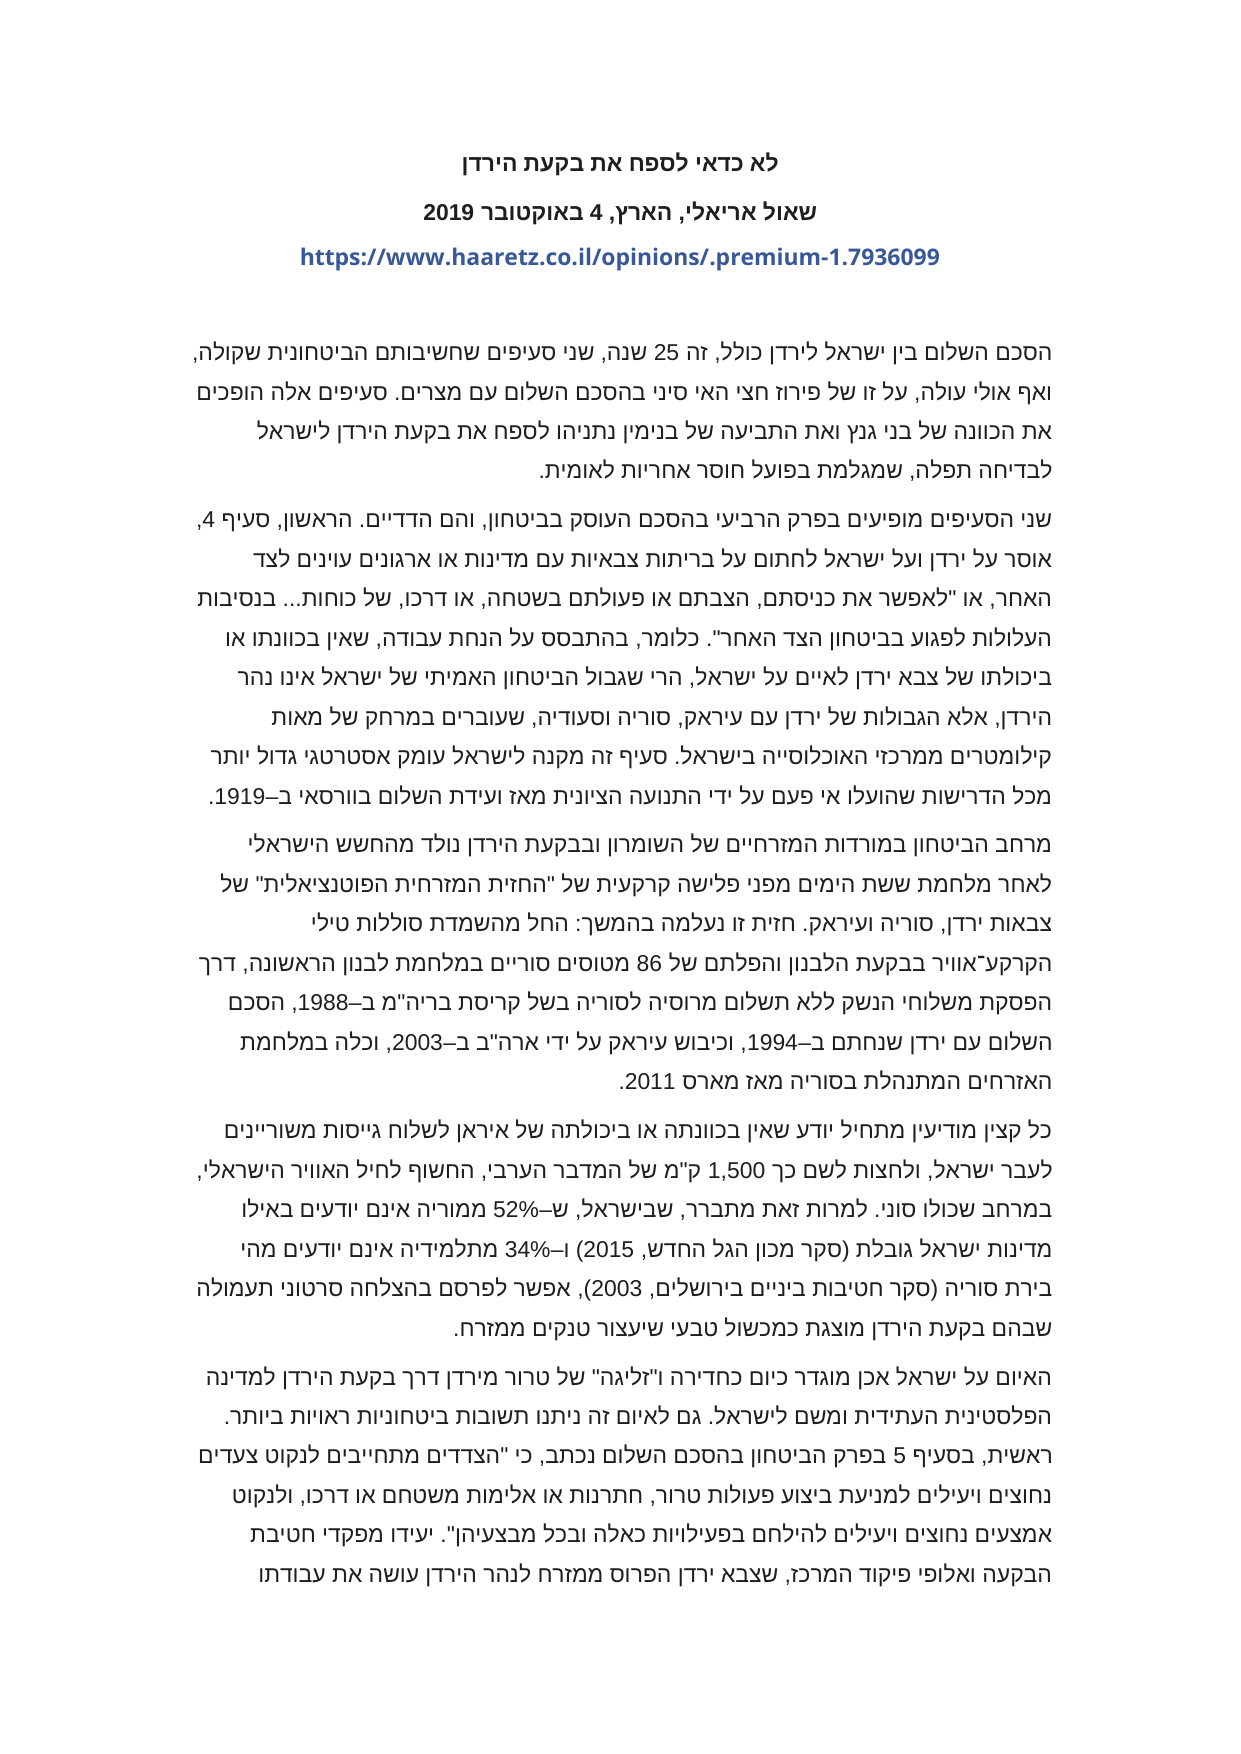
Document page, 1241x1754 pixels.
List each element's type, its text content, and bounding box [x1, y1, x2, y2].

text לא כדאי לספח את בקעת הירדן [187, 150, 1053, 176]
text שאול אריאלי, הארץ, 4 באוקטובר 2019 https://www.haaretz.co.il/opinions/.premium-1.7936099 [187, 199, 1053, 315]
text כל קצין מודיעין מתחיל יודע שאין בכוונתה או ביכולתה של איראן לשלוח גייסות משוריינים לעבר ישראל, ולחצות לשם כך 1,500 ק"מ של המדבר הערבי, החשוף לחיל האוויר הישראלי, במרחב שכולו סוני. למרות זאת מתברר, שבישראל, ש–52% ממוריה אינם יודעים באילו מדינות ישראל גובלת (סקר מכון הגל החדש, 2015) ו–34% מתלמידיה אינם יודעים מהי בירת סוריה (סקר חטיבות ביניים בירושלים, 2003), אפשר לפרסם בהצלחה סרטוני תעמולה שבהם בקעת הירדן מוצגת כמכשול טבעי שיעצור טנקים ממזרח. [187, 1117, 1053, 1341]
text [187, 1363, 1053, 1587]
text שני הסעיפים מופיעים בפרק הרביעי בהסכם העוסק בביטחון, והם הדדיים. הראשון, סעיף 4, אוסר על ירדן ועל ישראל לחתום על בריתות צבאיות עם מדינות או ארגונים עוינים לצד האחר, או "לאפשר את כניסתם, הצבתם או פעולתם בשטחה, או דרכו, של כוחות... בנסיבות העלולות לפגוע בביטחון הצד האחר". כלומר, בהתבסס על הנחת עבודה, שאין בכוונתו או ביכולתו של צבא ירדן לאיים על ישראל, הרי שגבול הביטחון האמיתי של ישראל אינו נהר הירדן, אלא הגבולות של ירדן עם עיראק, סוריה וסעודיה, שעוברים במרחק של מאות קילומטרים ממרכזי האוכלוסייה בישראל. סעיף זה מקנה לישראל עומק אסטרטגי גדול יותר מכל הדרישות שהועלו אי פעם על ידי התנועה הציונית מאז ועידת השלום בוורסאי ב–1919. [187, 506, 1053, 809]
text הסכם השלום בין ישראל לירדן כולל, זה 25 שנה, שני סעיפים שחשיבותם הביטחונית שקולה, ואף אולי עולה, על זו של פירוז חצי האי סיני בהסכם השלום עם מצרים. סעיפים אלה הופכים את הכוונה של בני גנץ ואת התביעה של בנימין נתניהו לספח את בקעת הירדן לישראל לבדיחה תפלה, שמגלמת בפועל חוסר אחריות לאומית. [187, 339, 1053, 484]
text מרחב הביטחון במורדות המזרחיים של השומרון ובבקעת הירדן נולד מהחשש הישראלי לאחר מלחמת ששת הימים מפני פלישה קרקעית של "החזית המזרחית הפוטנציאלית" של צבאות ירדן, סוריה ועיראק. חזית זו נעלמה בהמשך: החל מהשמדת סוללות טילי הקרקע־אוויר בבקעת הלבנון והפלתם של 86 מטוסים סוריים במלחמת לבנון הראשונה, דרך הפסקת משלוחי הנשק ללא תשלום מרוסיה לסוריה בשל קריסת בריה"מ ב–1988, הסכם השלום עם ירדן שנחתם ב–1994, וכיבוש עיראק על ידי ארה"ב ב–2003, וכלה במלחמת האזרחים המתנהלת בסוריה מאז מארס 2011. [187, 831, 1053, 1095]
